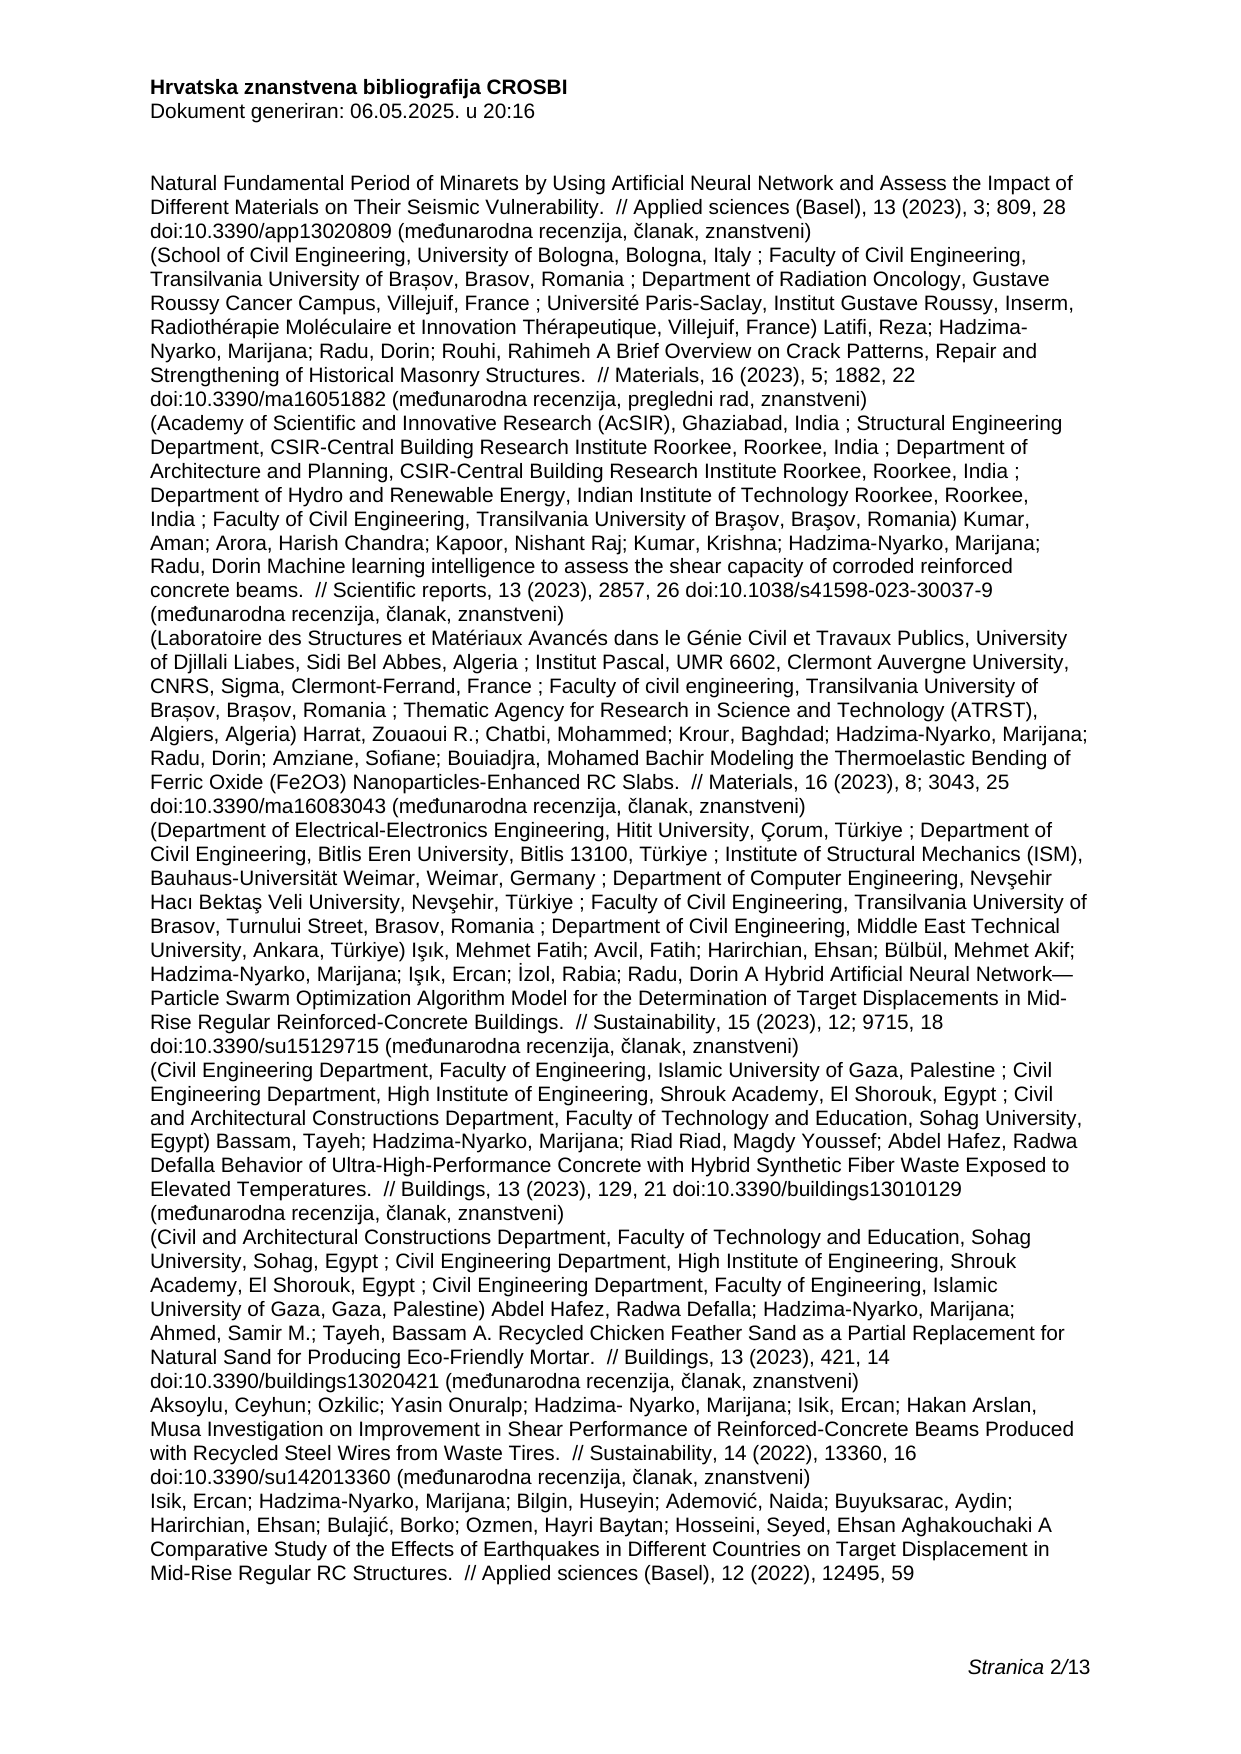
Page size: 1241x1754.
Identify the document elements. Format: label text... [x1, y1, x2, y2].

text (Department of Electrical-Electronics Engineering, Hitit University, Çorum, Türkiye ; Department of Civil Engineering, Bitlis Eren University, Bitlis 13100, Türkiye ; Institute of Structural Mechanics (ISM), Bauhaus-Universität Weimar, Weimar, Germany ; Department of Computer Engineering, Nevşehir Hacı Bektaş Veli University, Nevşehir, Türkiye ; Faculty of Civil Engineering, Transilvania University of Brasov, Turnului Street, Brasov, Romania ; Department of Civil Engineering, Middle East Technical University, Ankara, Türkiye) Işık, Mehmet Fatih; Avcil, Fatih; Harirchian, Ehsan; Bülbül, Mehmet Akif; Hadzima-Nyarko, Marijana; Işık, Ercan; İzol, Rabia; Radu, Dorin [150, 818, 1090, 1057]
text Aksoylu, Ceyhun; Ozkilic; Yasin Onuralp; Hadzima- Nyarko, Marijana; Isik, Ercan; Hakan Arslan, Musa [150, 1393, 1090, 1489]
text (School of Civil Engineering, University of Bologna, Bologna, Italy ; Faculty of Civil Engineering, Transilvania University of Brașov, Brasov, Romania ; Department of Radiation Oncology, Gustave Roussy Cancer Campus, Villejuif, France ; Université Paris-Saclay, Institut Gustave Roussy, Inserm, Radiothérapie Moléculaire et Innovation Thérapeutique, Villejuif, France) Latifi, Reza; Hadzima-Nyarko, Marijana; Radu, Dorin; Rouhi, Rahimeh [150, 243, 1090, 411]
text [150, 171, 1090, 243]
text (Civil Engineering Department, Faculty of Engineering, Islamic University of Gaza, Palestine ; Civil Engineering Department, High Institute of Engineering, Shrouk Academy, El Shorouk, Egypt ; Civil and Architectural Constructions Department, Faculty of Technology and Education, Sohag University, Egypt) Bassam, Tayeh; Hadzima-Nyarko, Marijana; Riad Riad, Magdy Youssef; Abdel Hafez, Radwa Defalla [150, 1057, 1090, 1225]
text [150, 1489, 1090, 1584]
text (Academy of Scientific and Innovative Research (AcSIR), Ghaziabad, India ; Structural Engineering Department, CSIR-Central Building Research Institute Roorkee, Roorkee, India ; Department of Architecture and Planning, CSIR-Central Building Research Institute Roorkee, Roorkee, India ; Department of Hydro and Renewable Energy, Indian Institute of Technology Roorkee, Roorkee, India ; Faculty of Civil Engineering, Transilvania University of Braşov, Braşov, Romania) Kumar, Aman; Arora, Harish Chandra; Kapoor, Nishant Raj; Kumar, Krishna; Hadzima-Nyarko, Marijana; Radu, Dorin [150, 411, 1090, 626]
text (Civil and Architectural Constructions Department, Faculty of Technology and Education, Sohag University, Sohag, Egypt ; Civil Engineering Department, High Institute of Engineering, Shrouk Academy, El Shorouk, Egypt ; Civil Engineering Department, Faculty of Engineering, Islamic University of Gaza, Gaza, Palestine) Abdel Hafez, Radwa Defalla; Hadzima-Nyarko, Marijana; Ahmed, Samir M.; Tayeh, Bassam A. [150, 1225, 1090, 1393]
text (Laboratoire des Structures et Matériaux Avancés dans le Génie Civil et Travaux Publics, University of Djillali Liabes, Sidi Bel Abbes, Algeria ; Institut Pascal, UMR 6602, Clermont Auvergne University, CNRS, Sigma, Clermont-Ferrand, France ; Faculty of civil engineering, Transilvania University of Brașov, Brașov, Romania ; Thematic Agency for Research in Science and Technology (ATRST), Algiers, Algeria) Harrat, Zouaoui R.; Chatbi, Mohammed; Krour, Baghdad; Hadzima-Nyarko, Marijana; Radu, Dorin; Amziane, Sofiane; Bouiadjra, Mohamed Bachir [150, 626, 1090, 818]
